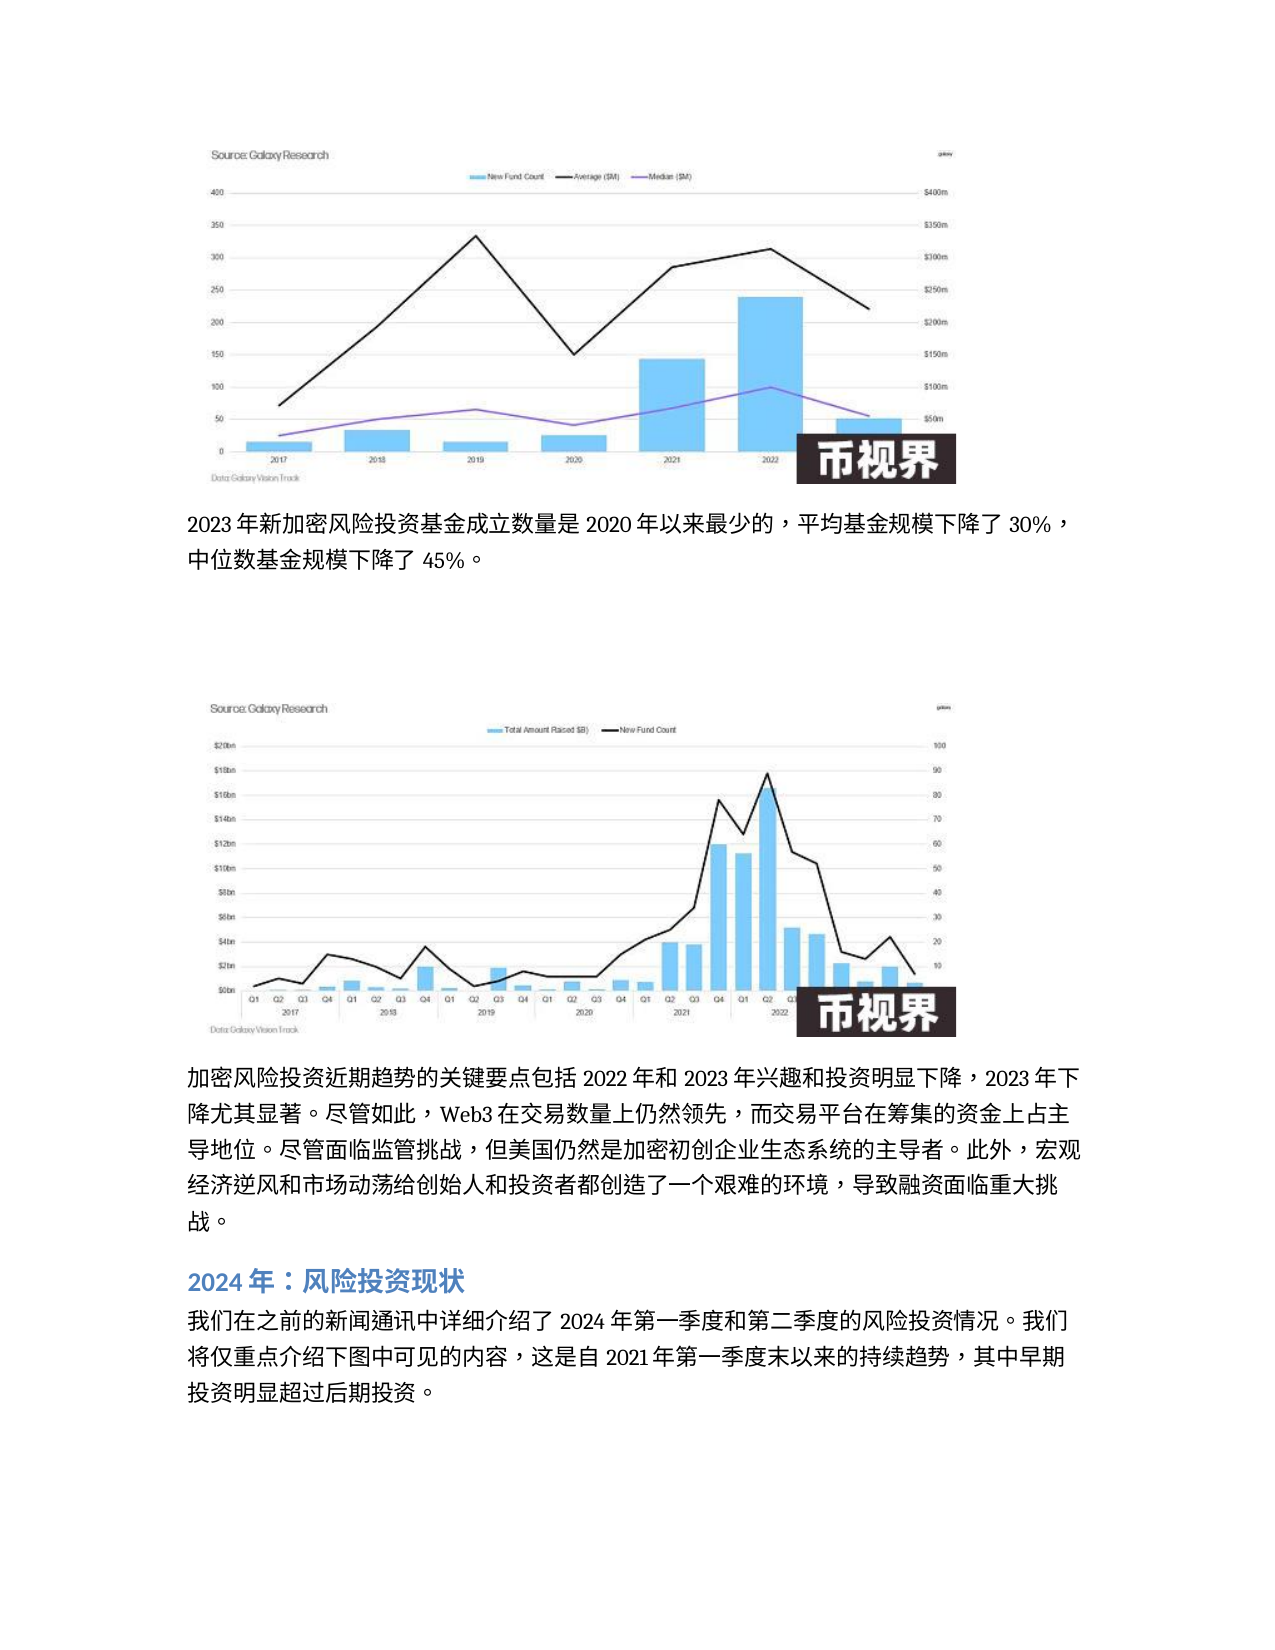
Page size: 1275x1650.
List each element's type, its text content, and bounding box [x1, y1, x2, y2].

text 加密风险投资近期趋势的关键要点包括 2022 年和 2023 年兴趣和投资明显下降，2023 年下降尤其显著。尽管如此，Web3 在交易数量上仍然领先，而交易平台在筹集的资金上占主导地位。尽管面临监管挑战，但美国仍然是加密初创企业生态系统的主导者。此外，宏观经济逆风和市场动荡给创始人和投资者都创造了一个艰难的环境，导致融资面临重大挑战。 [187, 1062, 1087, 1237]
picture [206, 703, 957, 1037]
text 我们在之前的新闻通讯中详细介绍了 2024 年第一季度和第二季度的风险投资情况。我们将仅重点介绍下图中可见的内容，这是自 2021 年第一季度末以来的持续趋势，其中早期投资明显超过后期投资。 [187, 1304, 1087, 1408]
picture [206, 150, 957, 484]
subtitle 2024 年：风险投资现状 [187, 1262, 1087, 1299]
text 2023 年新加密风险投资基金成立数量是 2020 年以来最少的，平均基金规模下降了 30%，中位数基金规模下降了 45%。 [187, 508, 1087, 576]
